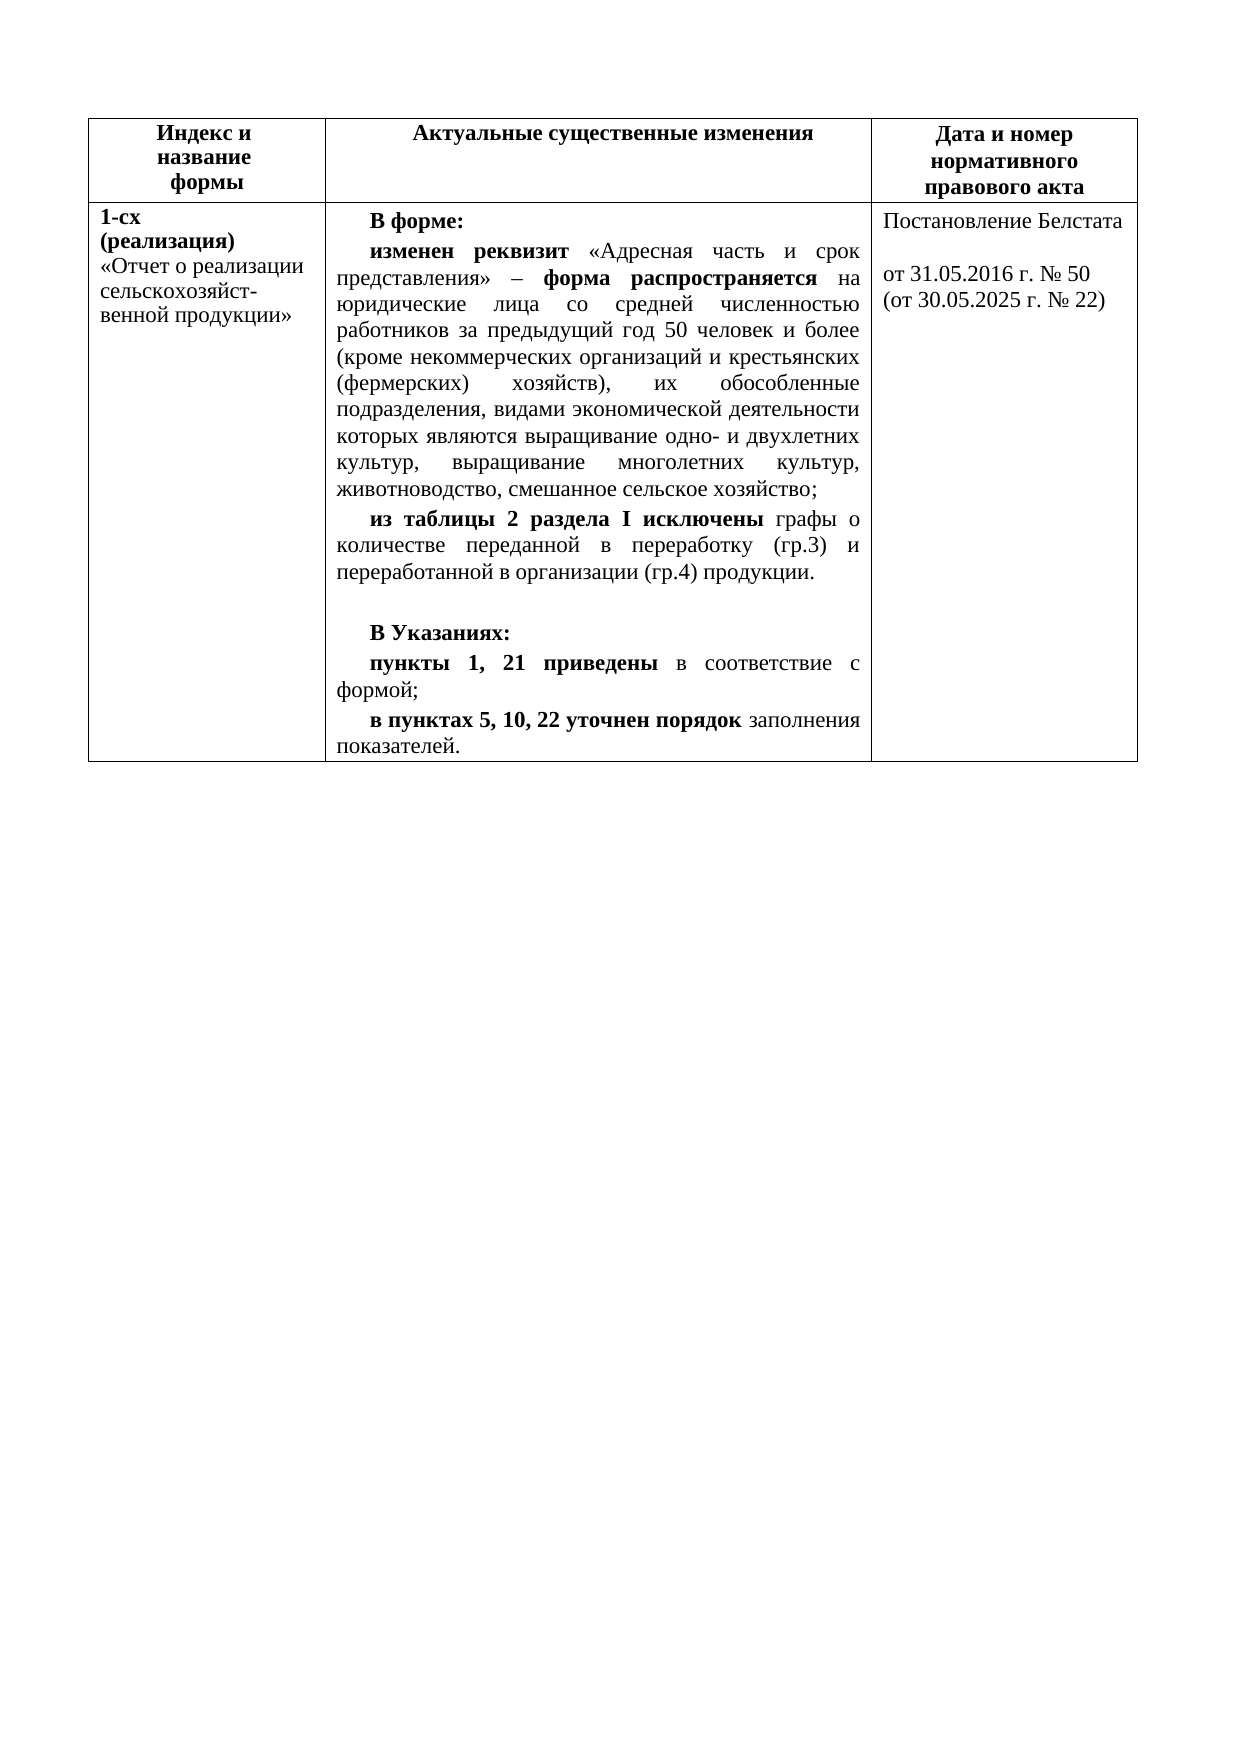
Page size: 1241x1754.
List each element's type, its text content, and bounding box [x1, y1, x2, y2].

table_cell Постановление Белстата от 31.05.2016 г. № 50 (от 30.05.2025 г. № 22) [872, 203, 1137, 761]
table_header Дата и номер нормативного правового акта [872, 119, 1137, 202]
table_cell 1-сх (реализация) «Отчет о реализации сельскохозяйст-венной продукции» [89, 203, 325, 761]
table_cell В форме: изменен реквизит «Адресная часть и срок представления» – форма распространяется на юридические лица со средней численностью работников за предыдущий год 50 человек и более (кроме некоммерческих организаций и крестьянских (фермерских) хозяйств), их обособленные подразделения, видами экономической деятельности которых являются выращивание одно- и двухлетних культур, выращивание многолетних культур, животноводство, смешанное сельское хозяйство; из таблицы 2 раздела I исключены графы о количестве переданной в переработку (гр.3) и переработанной в организации (гр.4) продукции. В Указаниях: пункты 1, 21 приведены в соответствие с формой; в пунктах 5, 10, 22 уточнен порядок заполнения показателей. [326, 203, 871, 761]
table_header Индекс и название формы [89, 119, 325, 202]
table_header Актуальные существенные изменения [326, 119, 871, 202]
